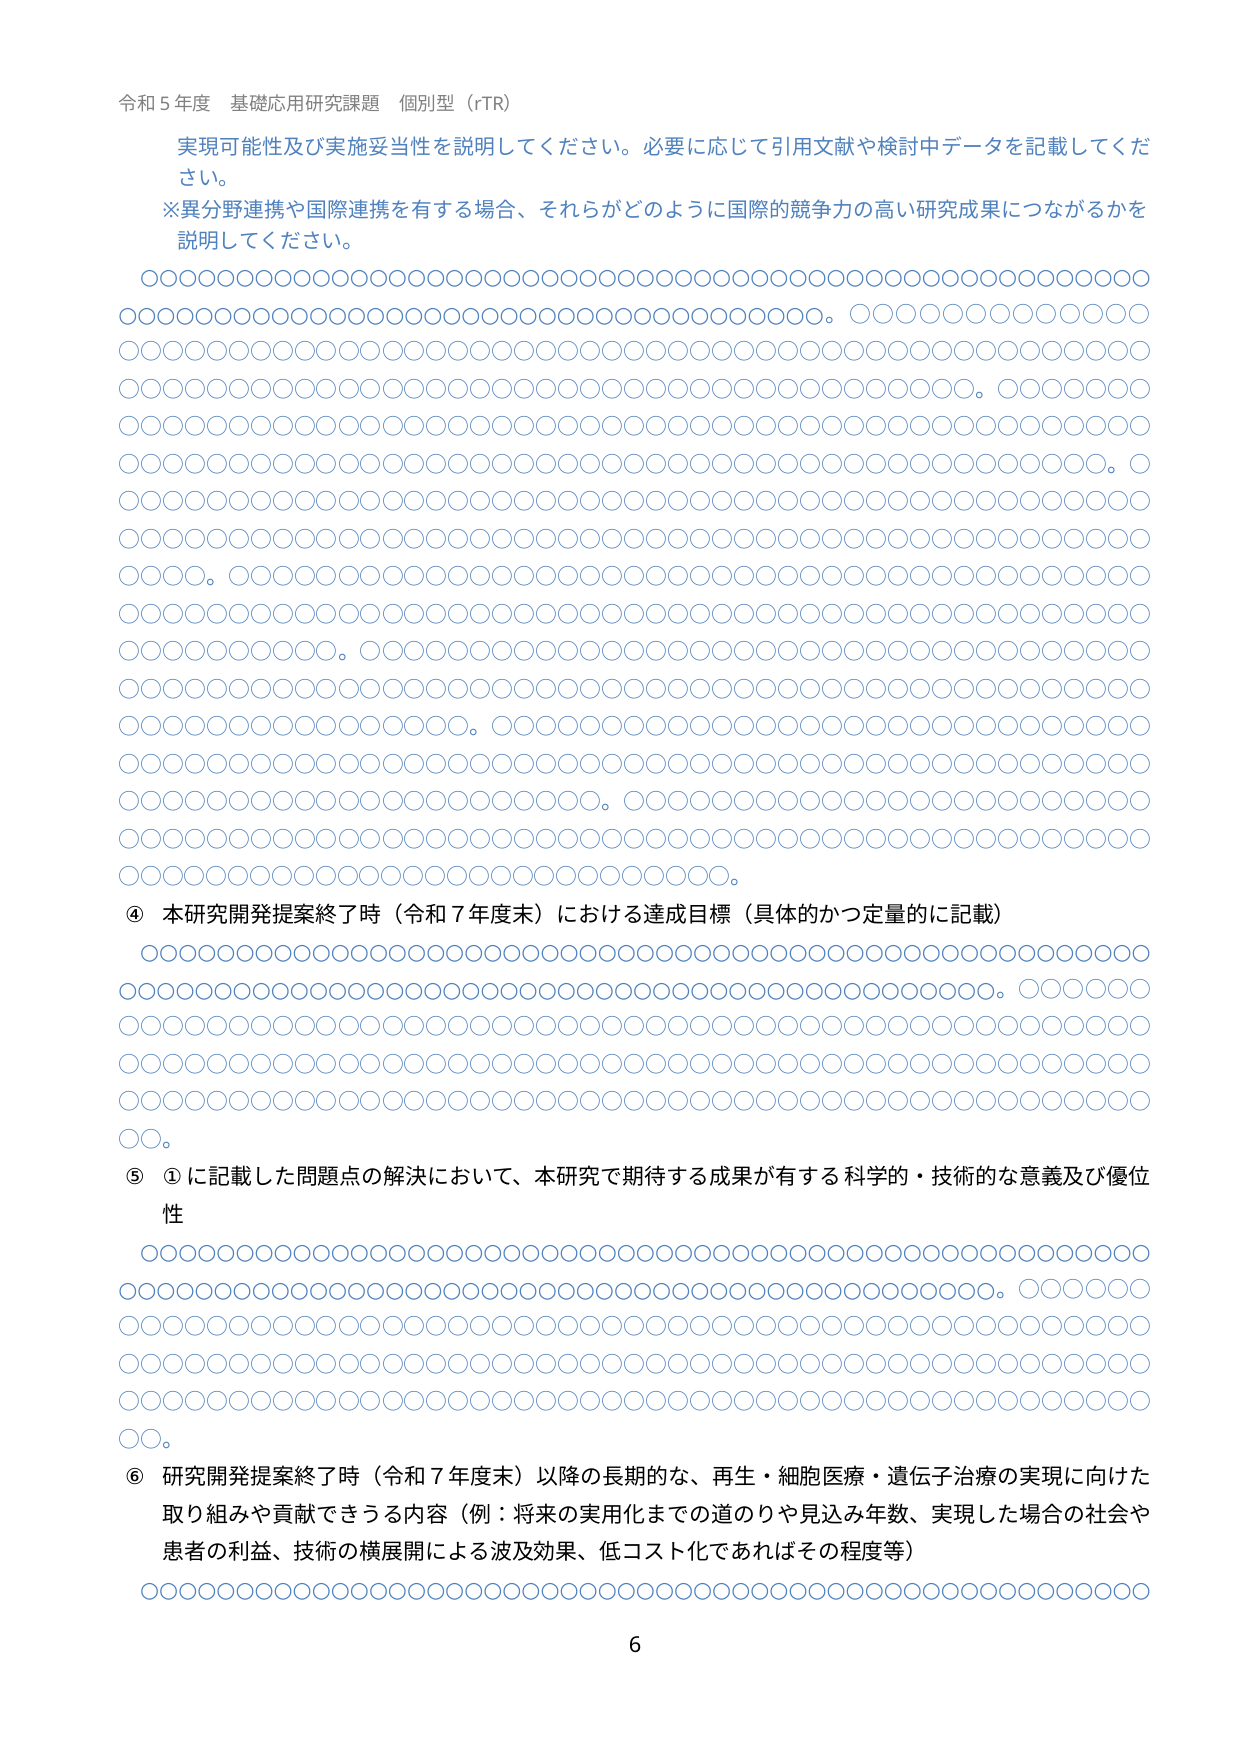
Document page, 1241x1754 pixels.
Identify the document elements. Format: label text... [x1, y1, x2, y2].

text ○○○○○○○○○○○○○○○○○○○○○○○○○○○○○○○○○○○○○○○○○○○○○○○○○○○○○○○○○○○○○○○○○○○○○○○○○○○○○○○○○○○○○○○○○○○○○○○○○○○。○○○○○○○○○○○○○○○○○○○○○○○○○○○○○○○○○○○○○○○○○○○○○○○○○○○○○○○○○○○○○○○○○○○○○○○○○○○○○○○○○○○○○○○○○○○○○○○○○○○○○○○○○○○○○○○○○○○○○○○○○○○○○○○○○○○○○○○○○○○○○○○○○○○○○。 [118, 929, 1152, 1154]
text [162, 129, 1152, 192]
list 本研究開発提案終了時（令和７年度末）における達成目標（具体的かつ定量的に記載） [125, 892, 1152, 929]
list ①に記載した問題点の解決において、本研究で期待する成果が有する科学的・技術的な意義及び優位性 [125, 1154, 1152, 1229]
text ※異分野連携や国際連携を有する場合、それらがどのように国際的競争力の高い研究成果につながるかを説明してください。 [162, 192, 1152, 254]
list 研究開発提案終了時（令和７年度末）以降の長期的な、再生・細胞医療・遺伝子治療の実現に向けた取り組みや貢献できうる内容（例：将来の実用化までの道のりや見込み年数、実現した場合の社会や患者の利益、技術の横展開による波及効果、低コスト化であればその程度等） [125, 1454, 1152, 1567]
text ○○○○○○○○○○○○○○○○○○○○○○○○○○○○○○○○○○○○○○○○○○○○○○○○○○○○○○○○○○○○○○○○○○○○○○○○○○○○○○○○○○○○○○○○○○。○○○○○○○○○○○○○○○○○○○○○○○○○○○○○○○○○○○○○○○○○○○○○○○○○○○○○○○○○○○○○○○○○○○○○○○○○○○○○○○○○○○○○○○○○○○○○○○○○○○。○○○○○○○○○○○○○○○○○○○○○○○○○○○○○○○○○○○○○○○○○○○○○○○○○○○○○○○○○○○○○○○○○○○○○○○○○○○○○○○○○○○○○○○○○○○○○○○○○○○。○○○○○○○○○○○○○○○○○○○○○○○○○○○○○○○○○○○○○○○○○○○○○○○○○○○○○○○○○○○○○○○○○○○○○○○○○○○○○○○○○○○○○○○○○○○○○○○○○○○。○○○○○○○○○○○○○○○○○○○○○○○○○○○○○○○○○○○○○○○○○○○○○○○○○○○○○○○○○○○○○○○○○○○○○○○○○○○○○○○○○○○○○○○○○○○○○○○○○○○。○○○○○○○○○○○○○○○○○○○○○○○○○○○○○○○○○○○○○○○○○○○○○○○○○○○○○○○○○○○○○○○○○○○○○○○○○○○○○○○○○○○○○○○○○○○○○○○○○○○。○○○○○○○○○○○○○○○○○○○○○○○○○○○○○○○○○○○○○○○○○○○○○○○○○○○○○○○○○○○○○○○○○○○○○○○○○○○○○○○○○○○○○○○○○○○○○○○○○○○。○○○○○○○○○○○○○○○○○○○○○○○○○○○○○○○○○○○○○○○○○○○○○○○○○○○○○○○○○○○○○○○○○○○○○○○○○○○○○○○○○○○○○○○○○○○○○○○○○○○。 [118, 254, 1152, 892]
text ○○○○○○○○○○○○○○○○○○○○○○○○○○○○○○○○○○○○○○○○○○○○○○○○○○○○○○○○○○○○○○○○○○○○○○○○○○○○○○○○○○○○○○○○○○○○○○○○○○○。○○○○○○○○○○○○○○○○○○○○○○○○○○○○○○○○○○○○○○○○○○○○○○○○○○○○○○○○○○○○○○○○○○○○○○○○○○○○○○○○○○○○○○○○○○○○○○○○○○○○○○○○○○○○○○○○○○○○○○○○○○○○○○○○○○○○○○○○○○○○○○○○○○○○○。 [118, 1229, 1152, 1454]
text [118, 1567, 1152, 1604]
